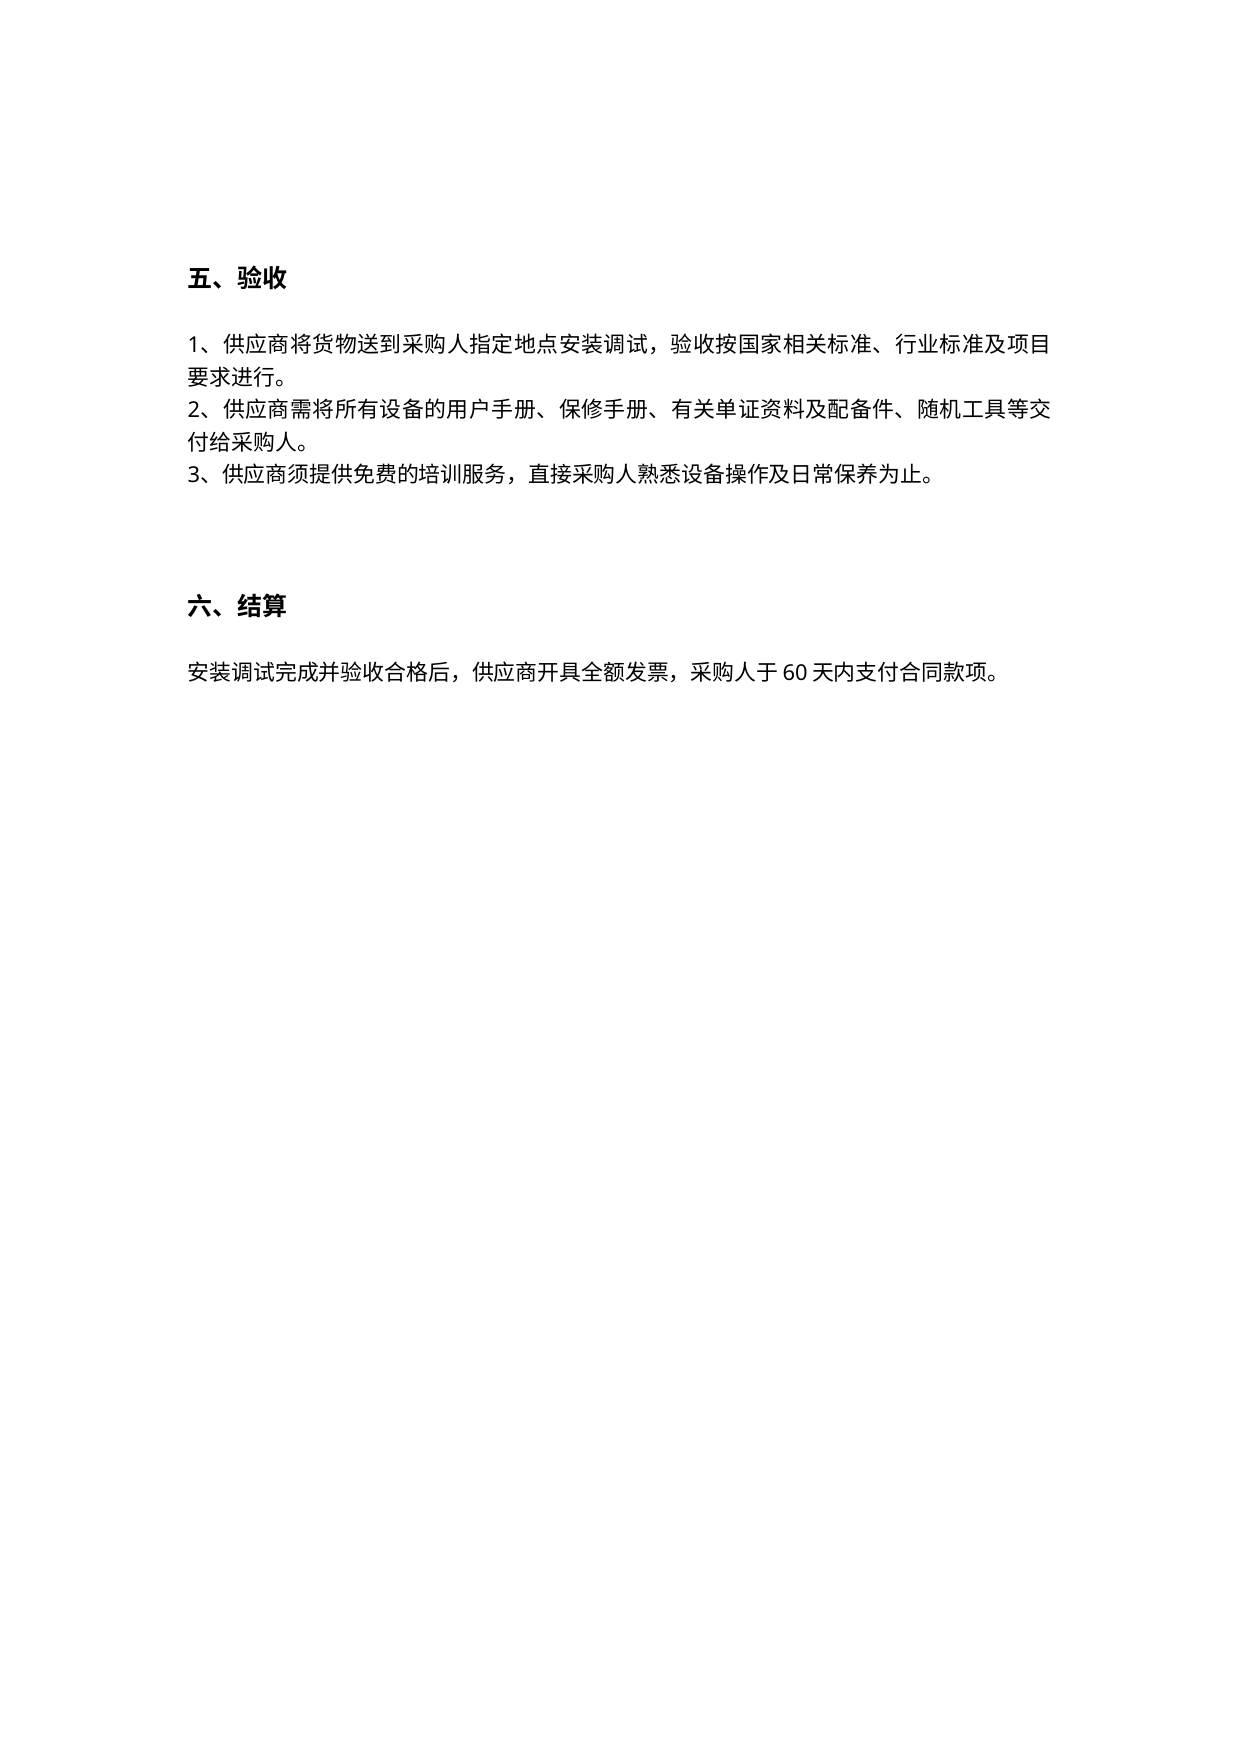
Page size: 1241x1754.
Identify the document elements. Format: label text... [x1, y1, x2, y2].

text 五、验收 [187, 244, 1053, 309]
text 六、结算 [187, 572, 1053, 637]
text 安装调试完成并验收合格后，供应商开具全额发票，采购人于60天内支付合同款项。 [187, 655, 1053, 687]
text 2、供应商需将所有设备的用户手册、保修手册、有关单证资料及配备件、随机工具等交付给采购人。 [187, 392, 1053, 457]
text 3、供应商须提供免费的培训服务，直接采购人熟悉设备操作及日常保养为止。 [187, 457, 1053, 489]
text 1、供应商将货物送到采购人指定地点安装调试，验收按国家相关标准、行业标准及项目要求进行。 [187, 327, 1053, 392]
